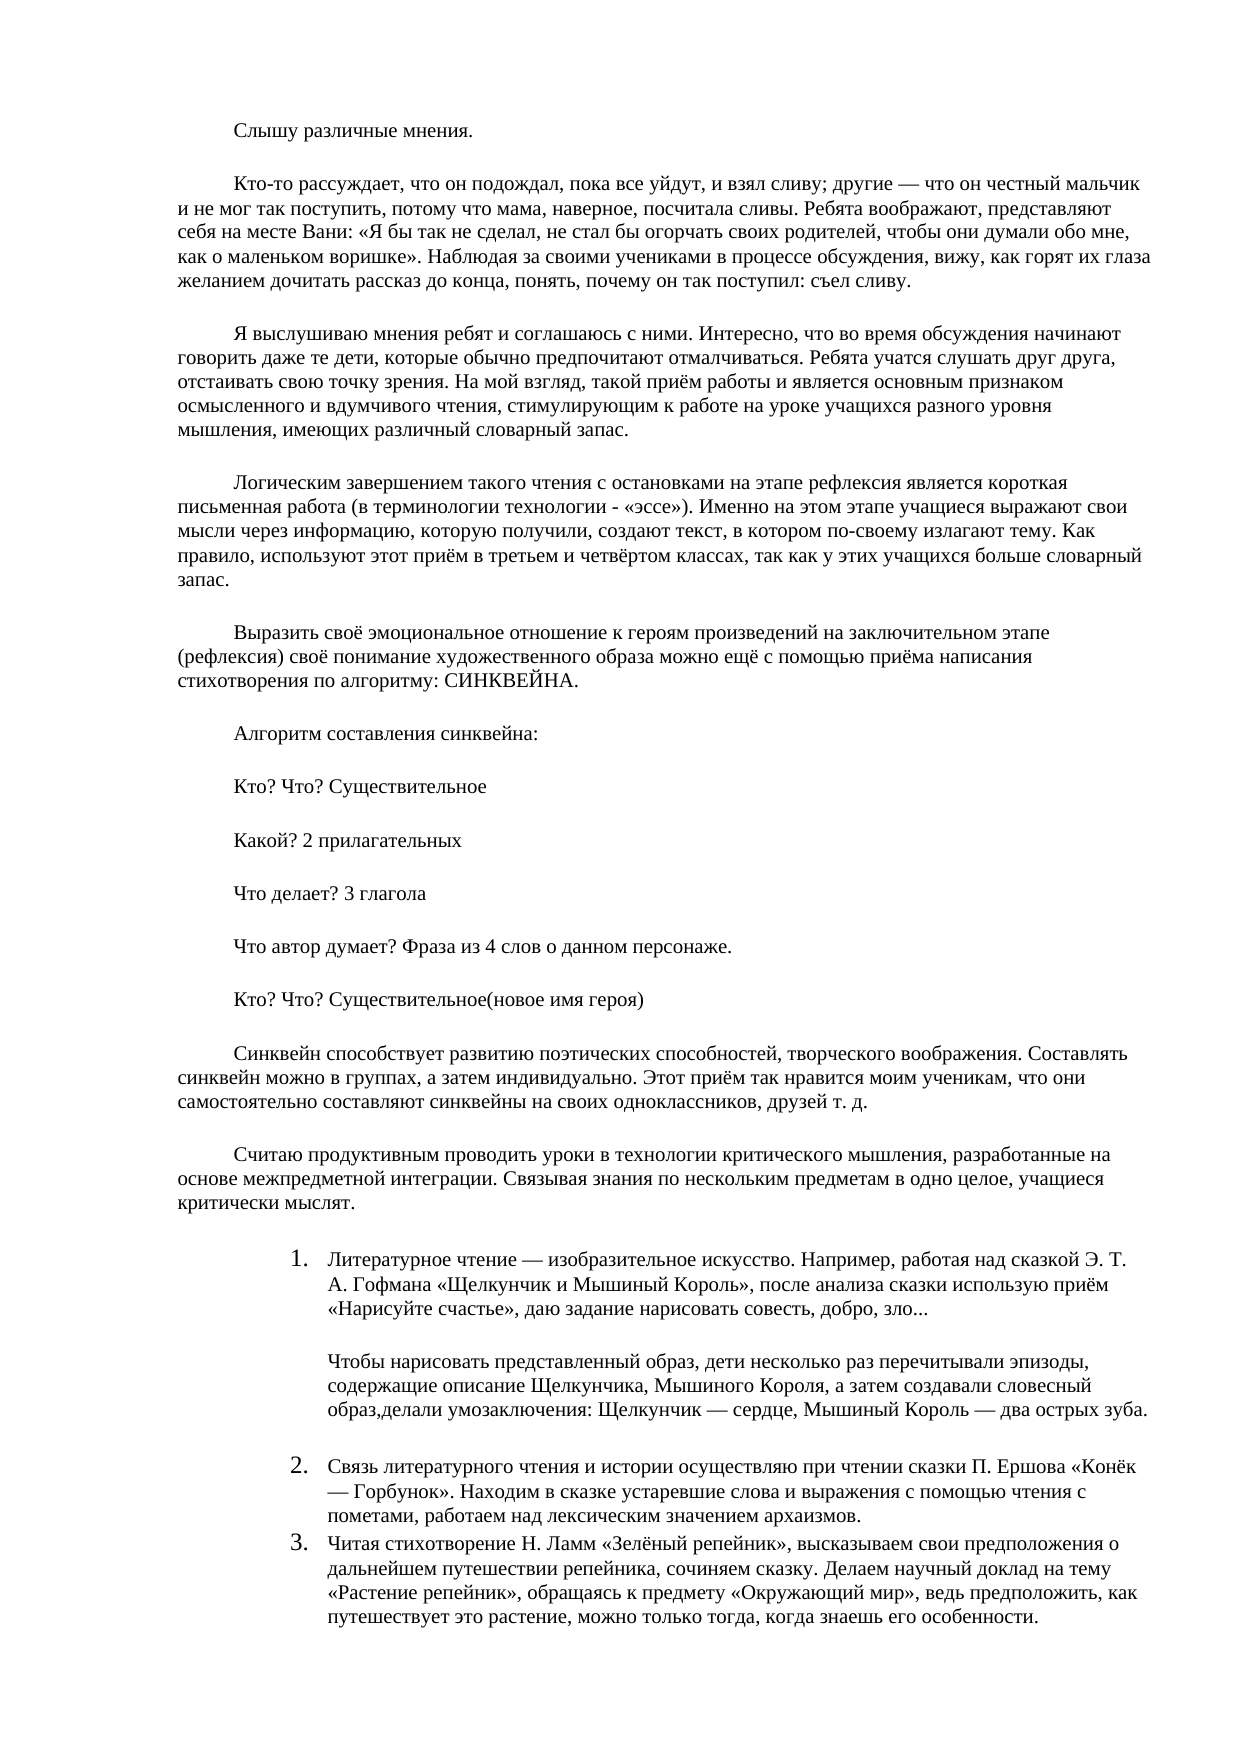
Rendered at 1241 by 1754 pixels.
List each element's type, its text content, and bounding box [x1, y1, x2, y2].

text Выразить своё эмоциональное отношение к героям произведений на заключительном этапе (рефлексия) своё понимание художественного образа можно ещё с помощью приёма написания стихотворения по алгоритму: СИНКВЕЙНА. [177, 620, 1152, 692]
text Слышу различные мнения. [177, 118, 1152, 142]
text Какой? 2 прилагательных [177, 828, 1152, 852]
text Что делает? 3 глагола [177, 881, 1152, 905]
text Логическим завершением такого чтения с остановками на этапе рефлексия является короткая письменная работа (в терминологии технологии - «эссе»). Именно на этом этапе учащиеся выражают свои мысли через информацию, которую получили, создают текст, в котором по-своему излагают тему. Как правило, используют этот приём в третьем и четвёртом классах, так как у этих учащихся больше словарный запас. [177, 470, 1152, 591]
text Кто-то рассуждает, что он подождал, пока все уйдут, и взял сливу; другие — что он честный мальчик и не мог так поступить, потому что мама, наверное, посчитала сливы. Ребята воображают, представляют себя на месте Вани: «Я бы так не сделал, не стал бы огорчать своих родителей, чтобы они думали обо мне, как о маленьком воришке». Наблюдая за своими учениками в процессе обсуждения, вижу, как горят их глаза желанием дочитать рассказ до конца, понять, почему он так поступил: съел сливу. [177, 171, 1152, 292]
text Кто? Что? Существительное [177, 774, 1152, 798]
list Литературное чтение — изобразительное искусство. Например, работая над сказкой Э. Т. А. Гофмана «Щелкунчик и Мышиный Король», после анализа сказки использую приём «Нарисуйте счастье», даю задание нарисовать совесть, добро, зло... [290, 1243, 1152, 1320]
text Считаю продуктивным проводить уроки в технологии критического мышления, разработанные на основе межпредметной интеграции. Связывая знания по нескольким предметам в одно целое, учащиеся критически мыслят. [177, 1142, 1152, 1214]
text Что автор думает? Фраза из 4 слов о данном персонаже. [177, 934, 1152, 958]
text Я выслушиваю мнения ребят и соглашаюсь с ними. Интересно, что во время обсуждения начинают говорить даже те дети, которые обычно предпочитают отмалчиваться. Ребята учатся слушать друг друга, отстаивать свою точку зрения. На мой взгляд, такой приём работы и является основным признаком осмысленного и вдумчивого чтения, стимулирующим к работе на уроке учащихся разного уровня мышления, имеющих различный словарный запас. [177, 321, 1152, 441]
text Синквейн способствует развитию поэтических способностей, творческого воображения. Составлять синквейн можно в группах, а затем индивидуально. Этот приём так нравится моим ученикам, что они самостоятельно составляют синквейны на своих одноклассников, друзей т. д. [177, 1041, 1152, 1113]
text Алгоритм составления синквейна: [177, 721, 1152, 745]
text Кто? Что? Существительное(новое имя героя) [177, 987, 1152, 1011]
text Чтобы нарисовать представленный образ, дети несколько раз перечитывали эпизоды, содержащие описание Щелкунчика, Мышиного Короля, а затем создавали словесный образ,делали умозаключения: Щелкунчик — сердце, Мышиный Король — два острых зуба. [327, 1349, 1152, 1421]
list Связь литературного чтения и истории осуществляю при чтении сказки П. Ершова «Конёк — Горбунок». Находим в сказке устаревшие слова и выражения с помощью чтения с пометами, работаем над лексическим значением архаизмов. [290, 1451, 1152, 1527]
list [290, 1557, 1152, 1609]
